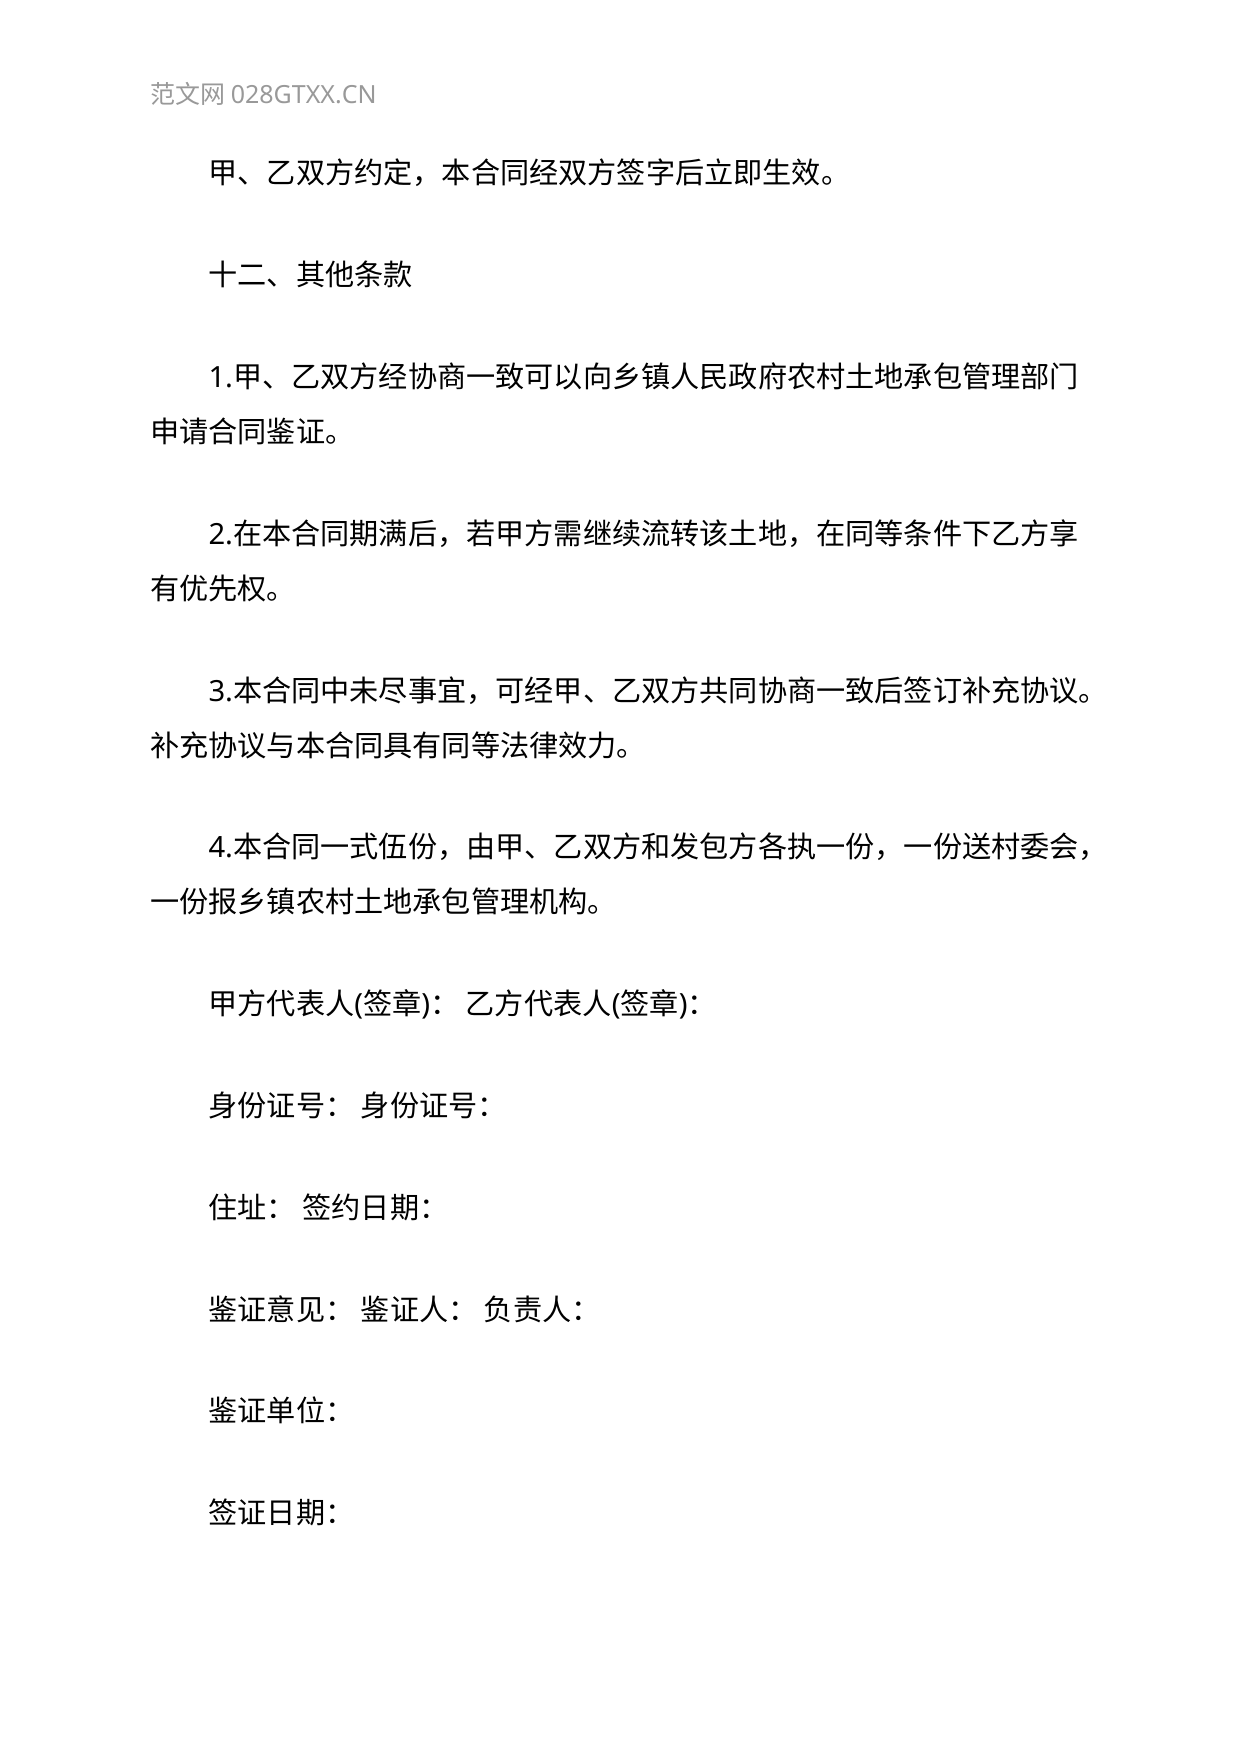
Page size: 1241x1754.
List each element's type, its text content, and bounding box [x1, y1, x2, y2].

text 甲方代表人(签章)： 乙方代表人(签章)： [150, 981, 1090, 1023]
text 住址： 签约日期： [150, 1184, 1090, 1227]
text 4.本合同一式伍份，由甲、乙双方和发包方各执一份，一份送村委会，一份报乡镇农村土地承包管理机构。 [150, 824, 1090, 921]
text 签证日期： [150, 1490, 1090, 1532]
text 身份证号： 身份证号： [150, 1083, 1090, 1125]
text 鉴证单位： [150, 1388, 1090, 1430]
text 2.在本合同期满后，若甲方需继续流转该土地，在同等条件下乙方享有优先权。 [150, 510, 1090, 608]
text 甲、乙双方约定，本合同经双方签字后立即生效。 [150, 150, 1090, 192]
text 1.甲、乙双方经协商一致可以向乡镇人民政府农村土地承包管理部门申请合同鉴证。 [150, 353, 1090, 451]
text 3.本合同中未尽事宜，可经甲、乙双方共同协商一致后签订补充协议。补充协议与本合同具有同等法律效力。 [150, 667, 1090, 764]
text 十二、其他条款 [150, 252, 1090, 294]
text 鉴证意见： 鉴证人： 负责人： [150, 1286, 1090, 1328]
